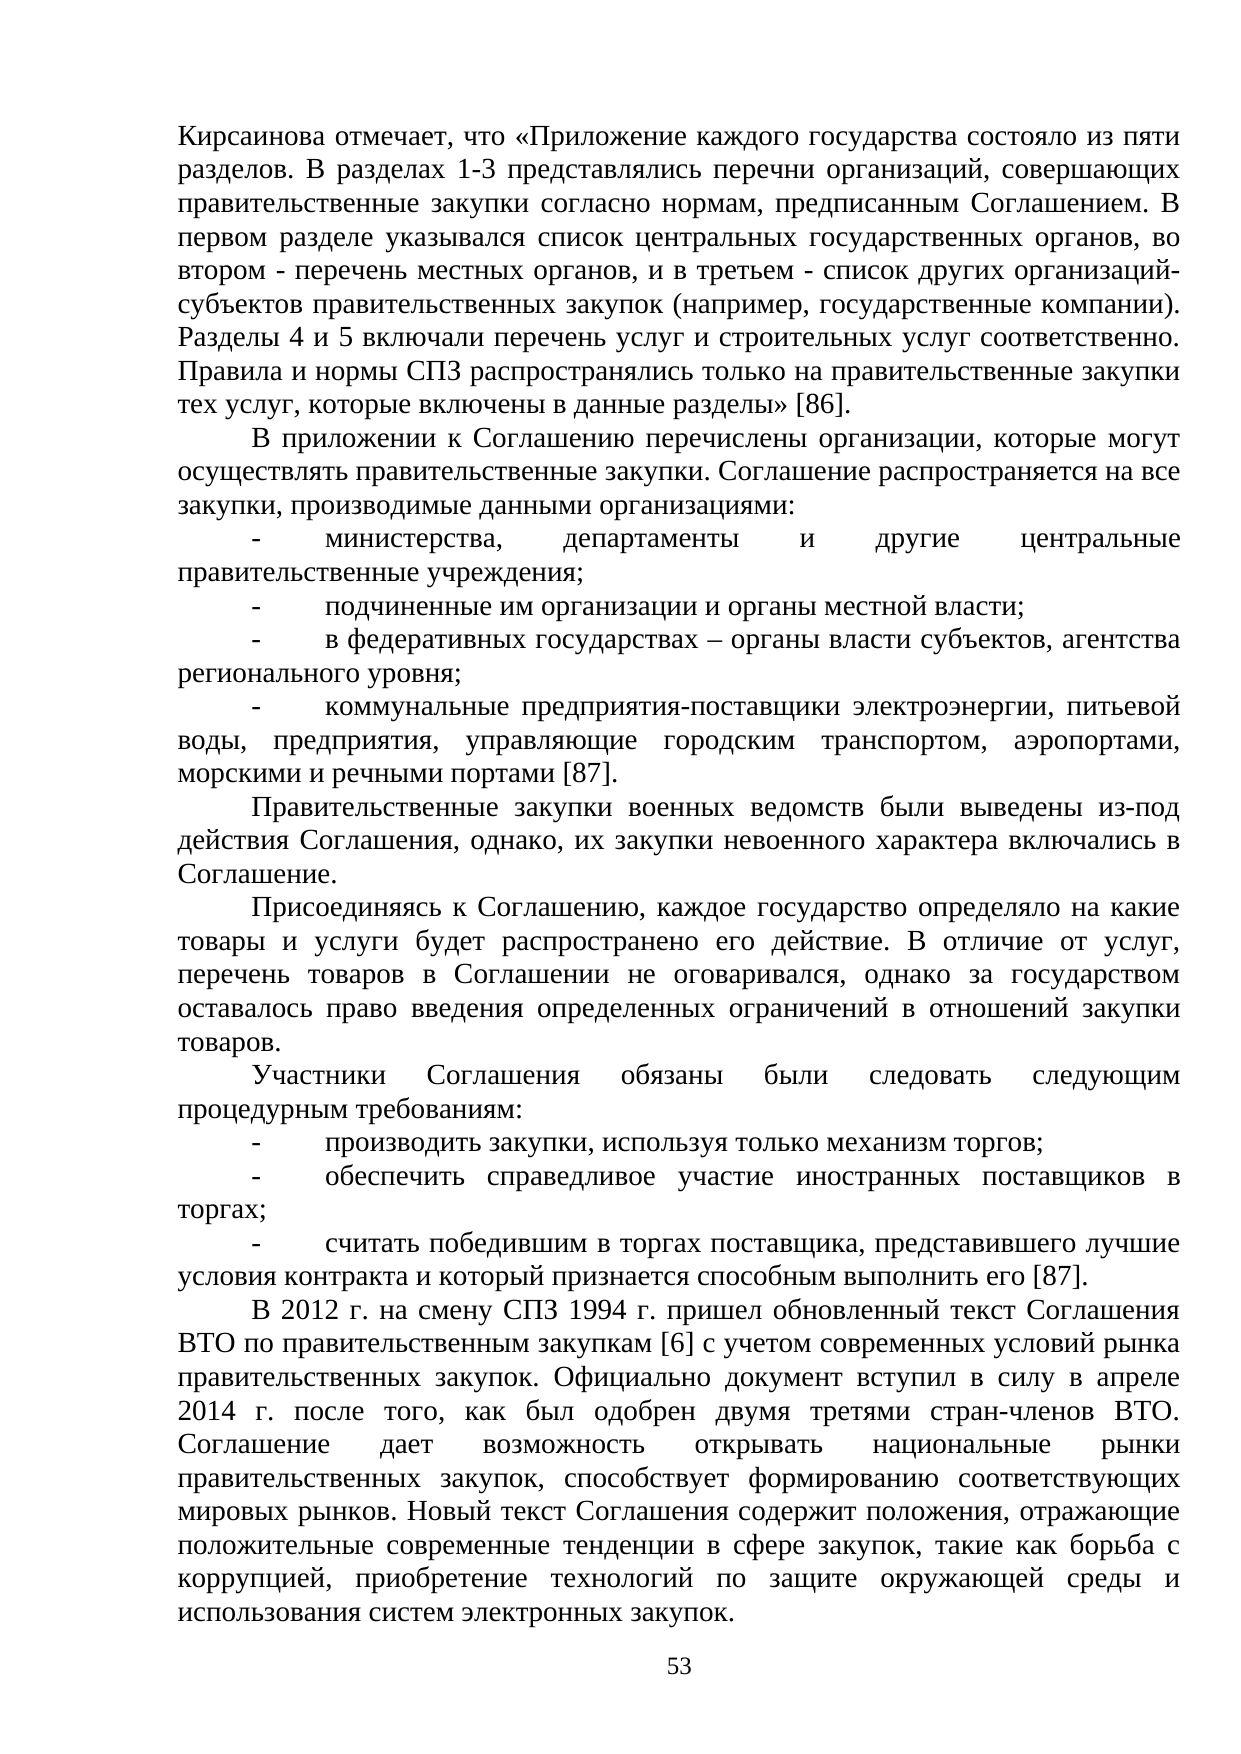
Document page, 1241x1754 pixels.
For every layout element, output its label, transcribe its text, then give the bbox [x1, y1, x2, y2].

list министерства, департаменты и другие центральные правительственные учреждения; [177, 521, 1181, 588]
list обеспечить справедливое участие иностранных поставщиков в торгах; [177, 1158, 1181, 1225]
text В приложении к Соглашению перечислены организации, которые могут осуществлять правительственные закупки. Соглашение распространяется на все закупки, производимые данными организациями: [177, 420, 1181, 521]
list подчиненные им организации и органы местной власти; [177, 588, 1181, 621]
text В 2012 г. на смену СПЗ 1994 г. пришел обновленный текст Соглашения ВТО по правительственным закупкам [6] с учетом современных условий рынка правительственных закупок. Официально документ вступил в силу в апреле 2014 г. после того, как был одобрен двумя третями стран-членов ВТО. Соглашение дает возможность открывать национальные рынки правительственных закупок, способствует формированию соответствующих мировых рынков. Новый текст Соглашения содержит положения, отражающие положительные современные тенденции в сфере закупок, такие как борьба с коррупцией, приобретение технологий по защите окружающей среды и использования систем электронных закупок. [177, 1292, 1181, 1627]
list в федеративных государствах – органы власти субъектов, агентства регионального уровня; [177, 621, 1181, 688]
text Правительственные закупки военных ведомств были выведены из-под действия Соглашения, однако, их закупки невоенного характера включались в Соглашение. [177, 789, 1181, 889]
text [177, 118, 1181, 420]
list считать победившим в торгах поставщика, представившего лучшие условия контракта и который признается способным выполнить его [87]. [177, 1225, 1181, 1292]
list производить закупки, используя только механизм торгов; [177, 1124, 1181, 1158]
text Присоединяясь к Соглашению, каждое государство определяло на какие товары и услуги будет распространено его действие. В отличие от услуг, перечень товаров в Соглашении не оговаривался, однако за государством оставалось право введения определенных ограничений в отношений закупки товаров. [177, 889, 1181, 1057]
list коммунальные предприятия-поставщики электроэнергии, питьевой воды, предприятия, управляющие городским транспортом, аэропортами, морскими и речными портами [87]. [177, 688, 1181, 789]
text Участники Соглашения обязаны были следовать следующим процедурным требованиям: [177, 1057, 1181, 1124]
